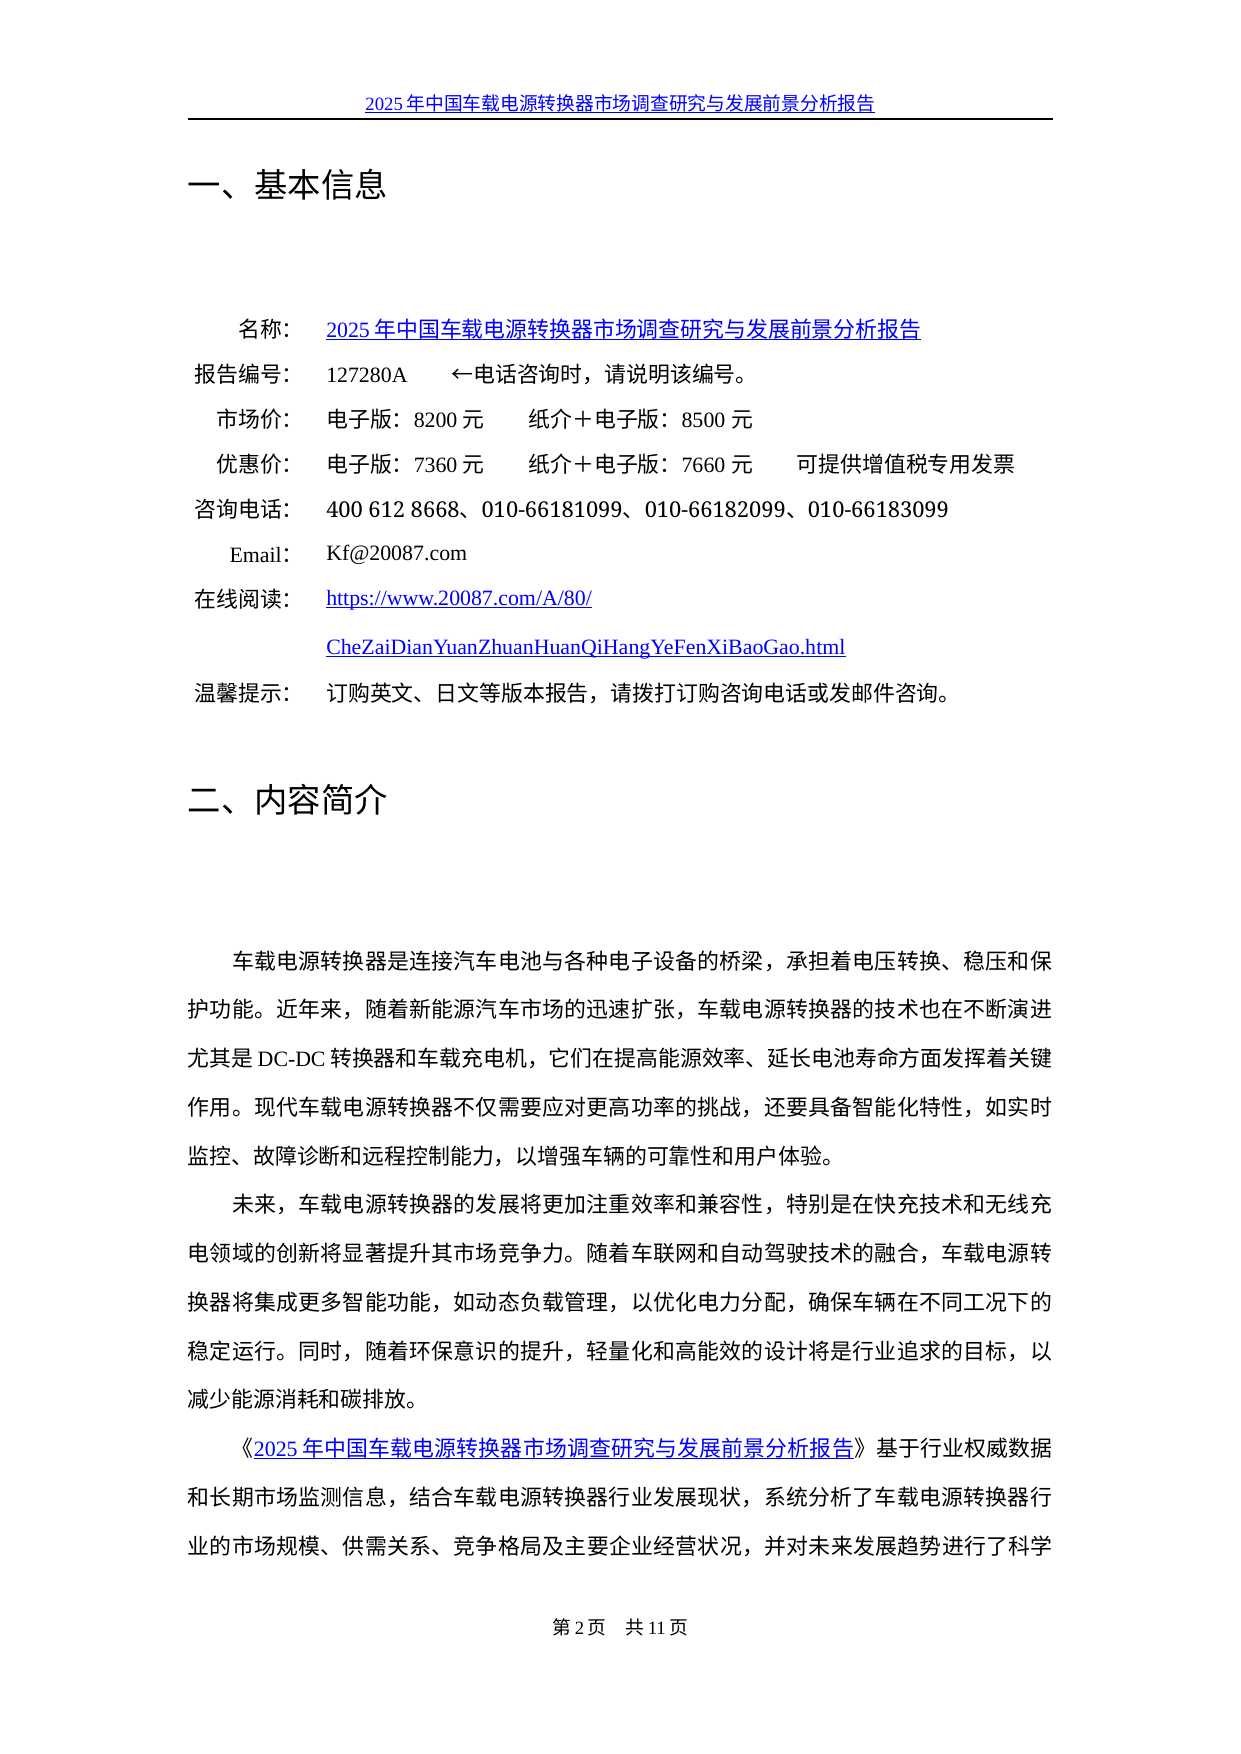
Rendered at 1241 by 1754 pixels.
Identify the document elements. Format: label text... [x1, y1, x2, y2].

table_cell Email： [167, 537, 315, 582]
table_cell 127280A ←电话咨询时，请说明该编号。 [315, 357, 1073, 402]
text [187, 943, 1053, 1561]
table_cell 温馨提示： [167, 675, 315, 720]
table_header 2025年中国车载电源转换器市场调查研究与发展前景分析报告 [315, 312, 1073, 357]
table_cell 咨询电话： [167, 492, 315, 537]
table_header 名称： [167, 312, 315, 357]
title 一、基本信息 [187, 150, 1053, 215]
table_cell 电子版：7360 元 纸介＋电子版：7660 元 可提供增值税专用发票 [315, 447, 1073, 492]
table_cell 订购英文、日文等版本报告，请拨打订购咨询电话或发邮件咨询。 [315, 675, 1073, 720]
table_cell [315, 582, 1073, 675]
title 二、内容简介 [187, 766, 1053, 831]
table_cell 市场价： [167, 402, 315, 447]
table_cell 400 612 8668、010-66181099、010-66182099、010-66183099 [315, 492, 1073, 537]
table_cell 优惠价： [167, 447, 315, 492]
table_cell 电子版：8200 元 纸介＋电子版：8500 元 [315, 402, 1073, 447]
table_cell 报告编号： [167, 357, 315, 402]
table_cell Kf@20087.com [315, 537, 1073, 582]
table_cell 在线阅读： [167, 582, 315, 675]
